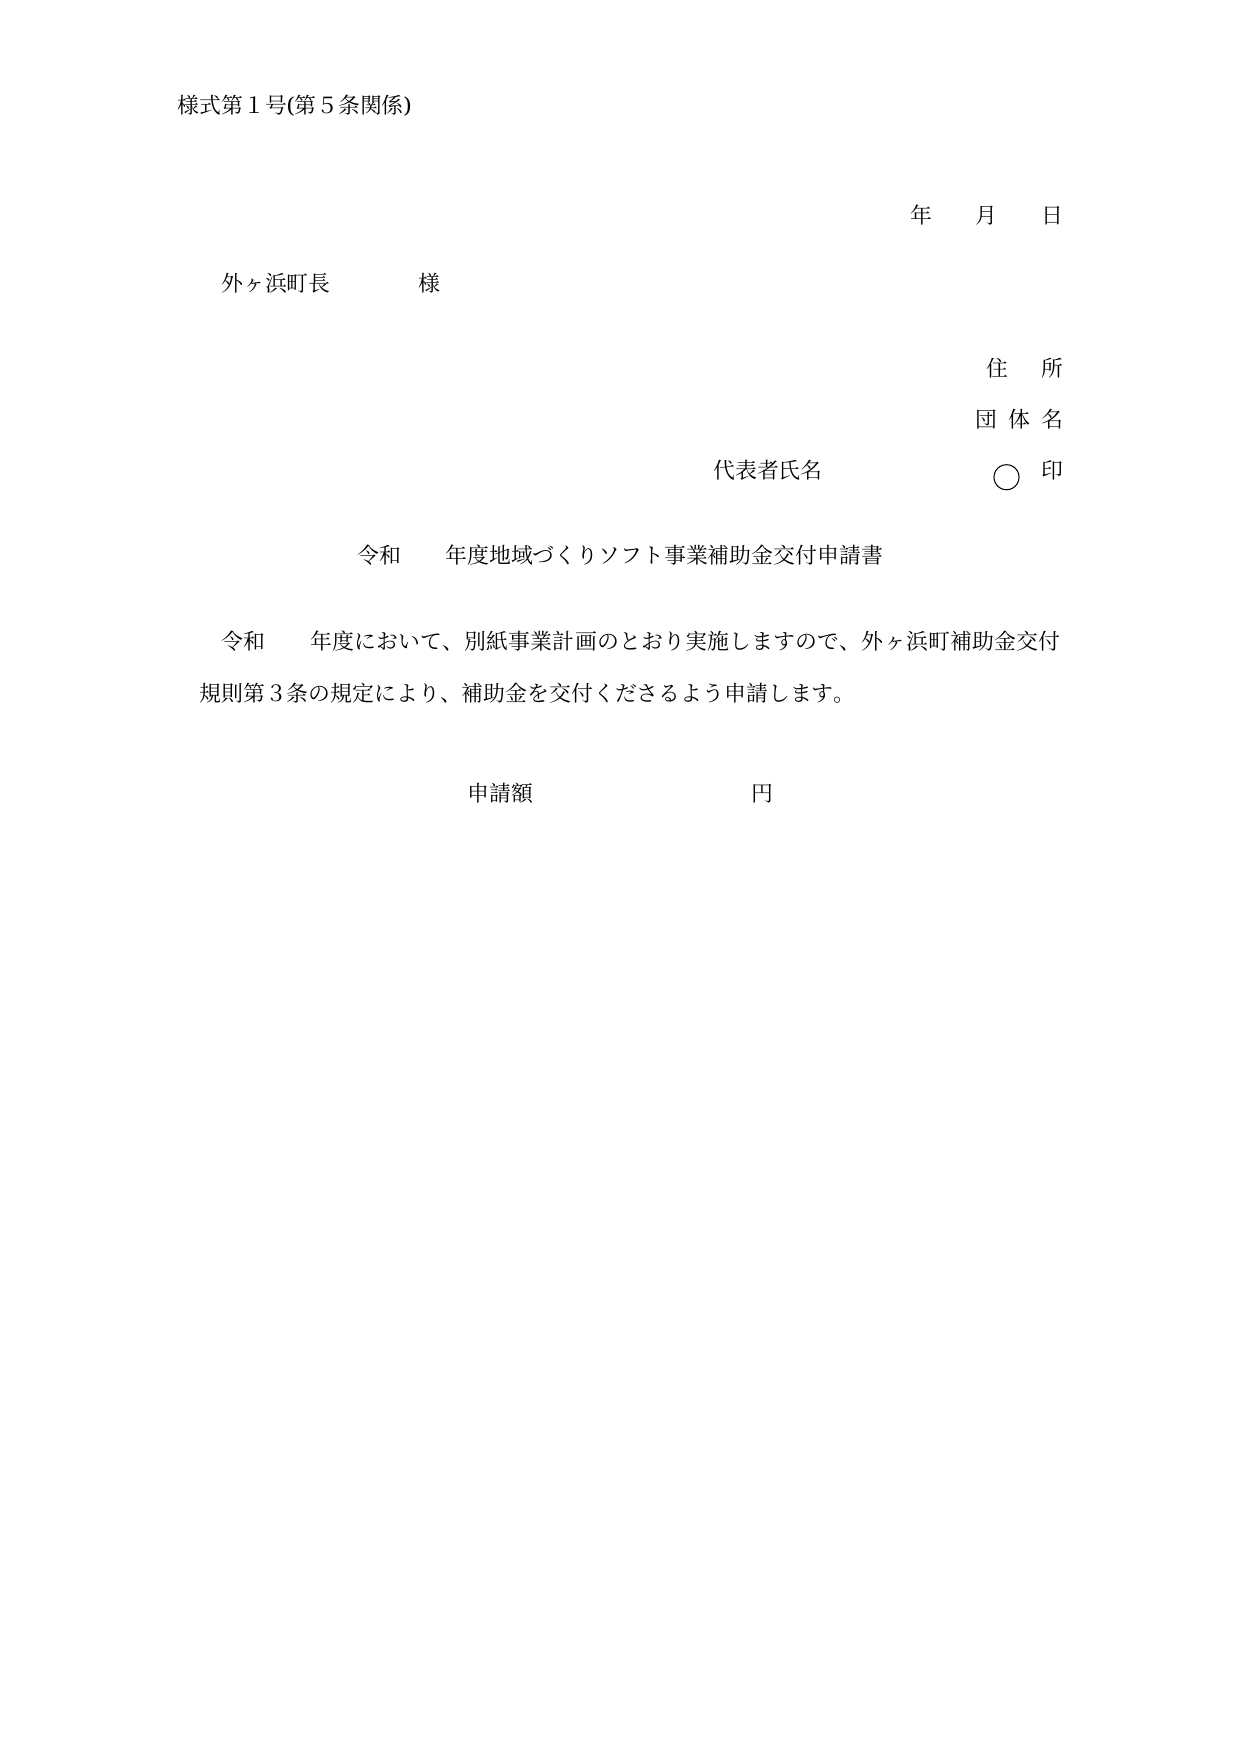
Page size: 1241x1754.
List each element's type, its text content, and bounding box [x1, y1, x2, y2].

text 団体名 [177, 401, 1063, 436]
text 令和 年度地域づくりソフト事業補助金交付申請書 [177, 537, 1063, 572]
text 代表者氏名 印 [177, 451, 1063, 486]
text 令和 年度において、別紙事業計画のとおり実施しますので、外ヶ浜町補助金交付規則第３条の規定により、補助金を交付くださるよう申請します。 [177, 622, 1063, 709]
text 年 月 日 [177, 196, 1063, 231]
text 申請額 円 [177, 775, 1063, 810]
text 外ヶ浜町長 様 [177, 264, 1063, 299]
text 住所 [177, 350, 1063, 385]
